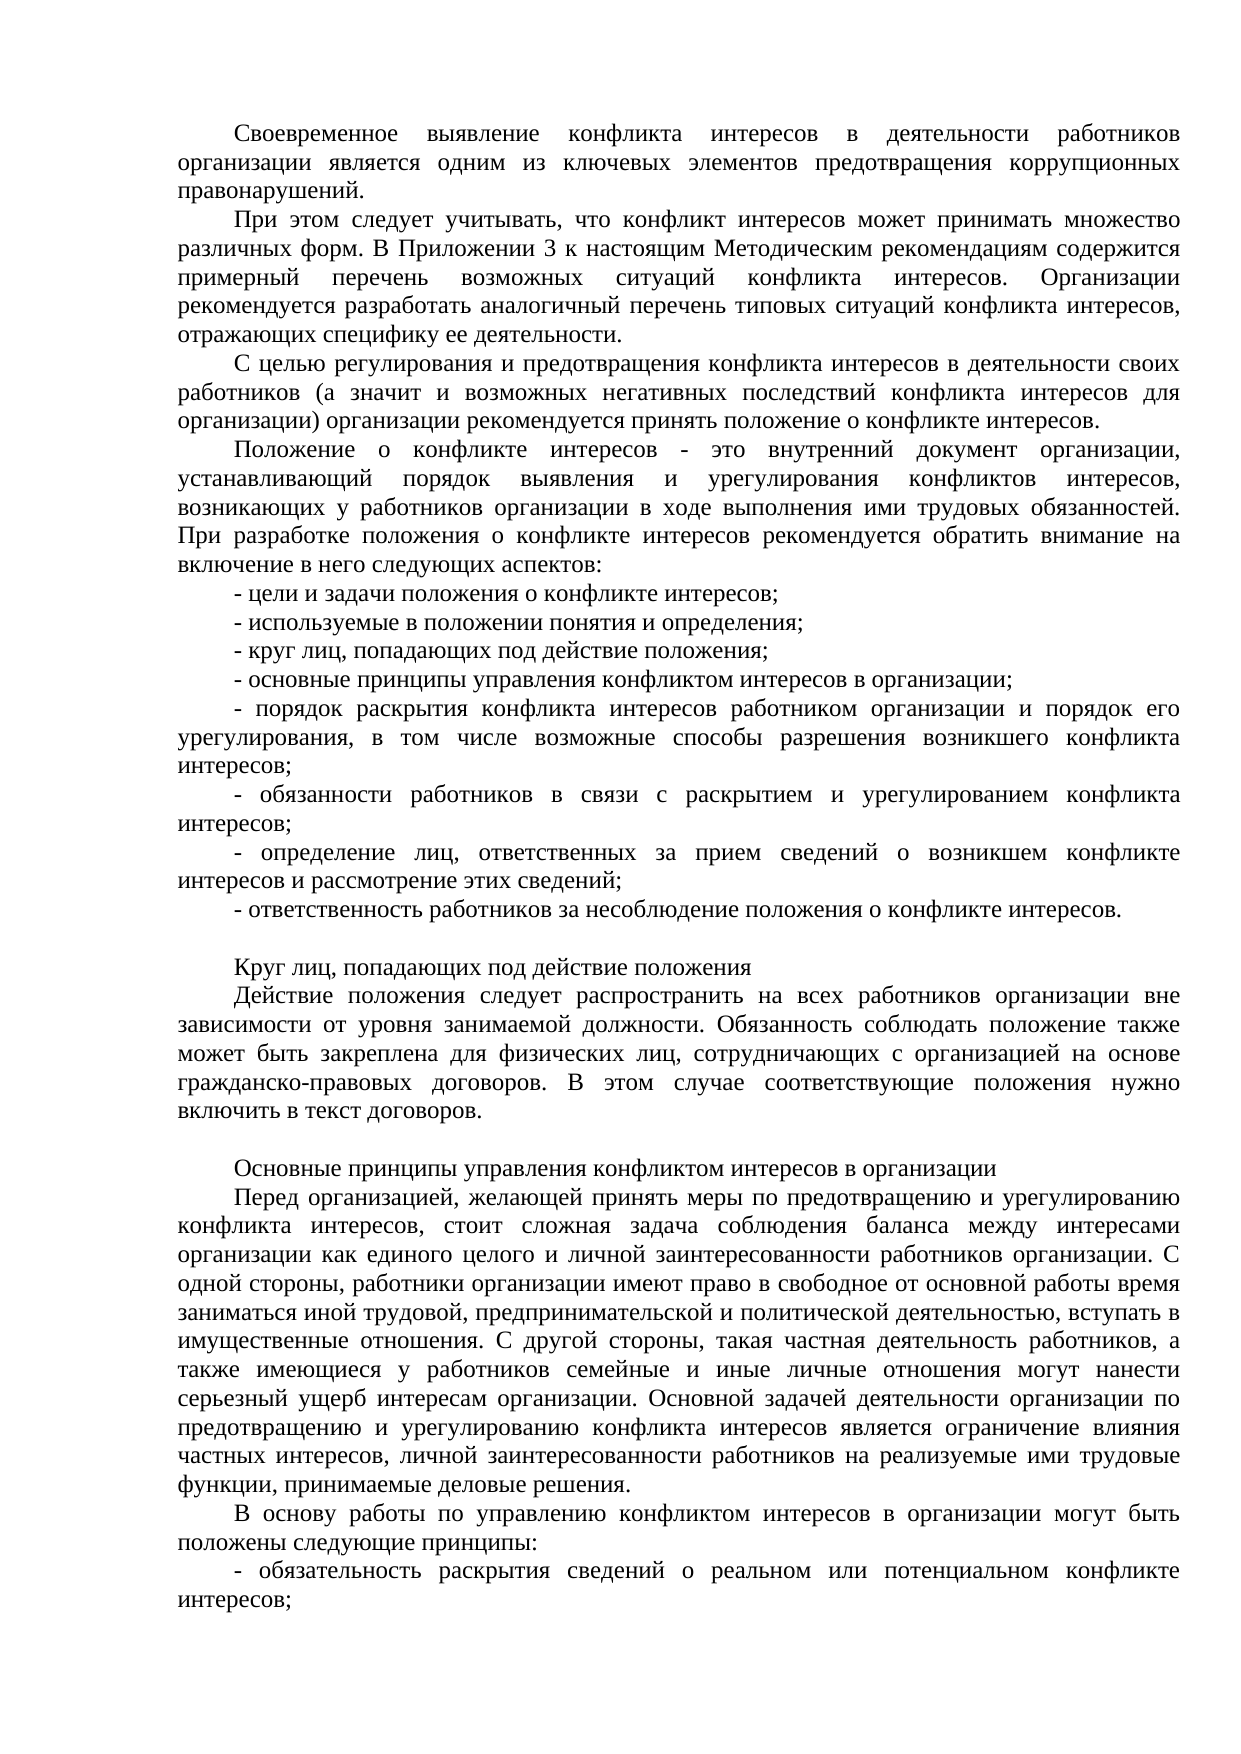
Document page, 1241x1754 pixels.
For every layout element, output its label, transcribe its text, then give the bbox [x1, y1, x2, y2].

text - обязательность раскрытия сведений о реальном или потенциальном конфликте интересов; [177, 1556, 1181, 1613]
text - используемые в положении понятия и определения; [177, 607, 1181, 636]
text - цели и задачи положения о конфликте интересов; [177, 578, 1181, 607]
text Основные принципы управления конфликтом интересов в организации [177, 1153, 1181, 1182]
text - ответственность работников за несоблюдение положения о конфликте интересов. [177, 894, 1181, 923]
text - круг лиц, попадающих под действие положения; [177, 636, 1181, 664]
text - определение лиц, ответственных за прием сведений о возникшем конфликте интересов и рассмотрение этих сведений; [177, 837, 1181, 894]
text Положение о конфликте интересов - это внутренний документ организации, устанавливающий порядок выявления и урегулирования конфликтов интересов, возникающих у работников организации в ходе выполнения ими трудовых обязанностей. При разработке положения о конфликте интересов рекомендуется обратить внимание на включение в него следующих аспектов: [177, 434, 1181, 578]
text Перед организацией, желающей принять меры по предотвращению и урегулированию конфликта интересов, стоит сложная задача соблюдения баланса между интересами организации как единого целого и личной заинтересованности работников организации. С одной стороны, работники организации имеют право в свободное от основной работы время заниматься иной трудовой, предпринимательской и политической деятельностью, вступать в имущественные отношения. С другой стороны, такая частная деятельность работников, а также имеющиеся у работников семейные и иные личные отношения могут нанести серьезный ущерб интересам организации. Основной задачей деятельности организации по предотвращению и урегулированию конфликта интересов является ограничение влияния частных интересов, личной заинтересованности работников на реализуемые ими трудовые функции, принимаемые деловые решения. [177, 1182, 1181, 1498]
text - порядок раскрытия конфликта интересов работником организации и порядок его урегулирования, в том числе возможные способы разрешения возникшего конфликта интересов; [177, 693, 1181, 779]
text - основные принципы управления конфликтом интересов в организации; [177, 664, 1181, 693]
text - обязанности работников в связи с раскрытием и урегулированием конфликта интересов; [177, 779, 1181, 837]
text Своевременное выявление конфликта интересов в деятельности работников организации является одним из ключевых элементов предотвращения коррупционных правонарушений. [177, 118, 1181, 204]
text С целью регулирования и предотвращения конфликта интересов в деятельности своих работников (а значит и возможных негативных последствий конфликта интересов для организации) организации рекомендуется принять положение о конфликте интересов. [177, 348, 1181, 434]
text В основу работы по управлению конфликтом интересов в организации могут быть положены следующие принципы: [177, 1498, 1181, 1556]
text Действие положения следует распространить на всех работников организации вне зависимости от уровня занимаемой должности. Обязанность соблюдать положение также может быть закреплена для физических лиц, сотрудничающих с организацией на основе гражданско-правовых договоров. В этом случае соответствующие положения нужно включить в текст договоров. [177, 981, 1181, 1124]
text При этом следует учитывать, что конфликт интересов может принимать множество различных форм. В Приложении 3 к настоящим Методическим рекомендациям содержится примерный перечень возможных ситуаций конфликта интересов. Организации рекомендуется разработать аналогичный перечень типовых ситуаций конфликта интересов, отражающих специфику ее деятельности. [177, 204, 1181, 348]
text Круг лиц, попадающих под действие положения [177, 952, 1181, 981]
